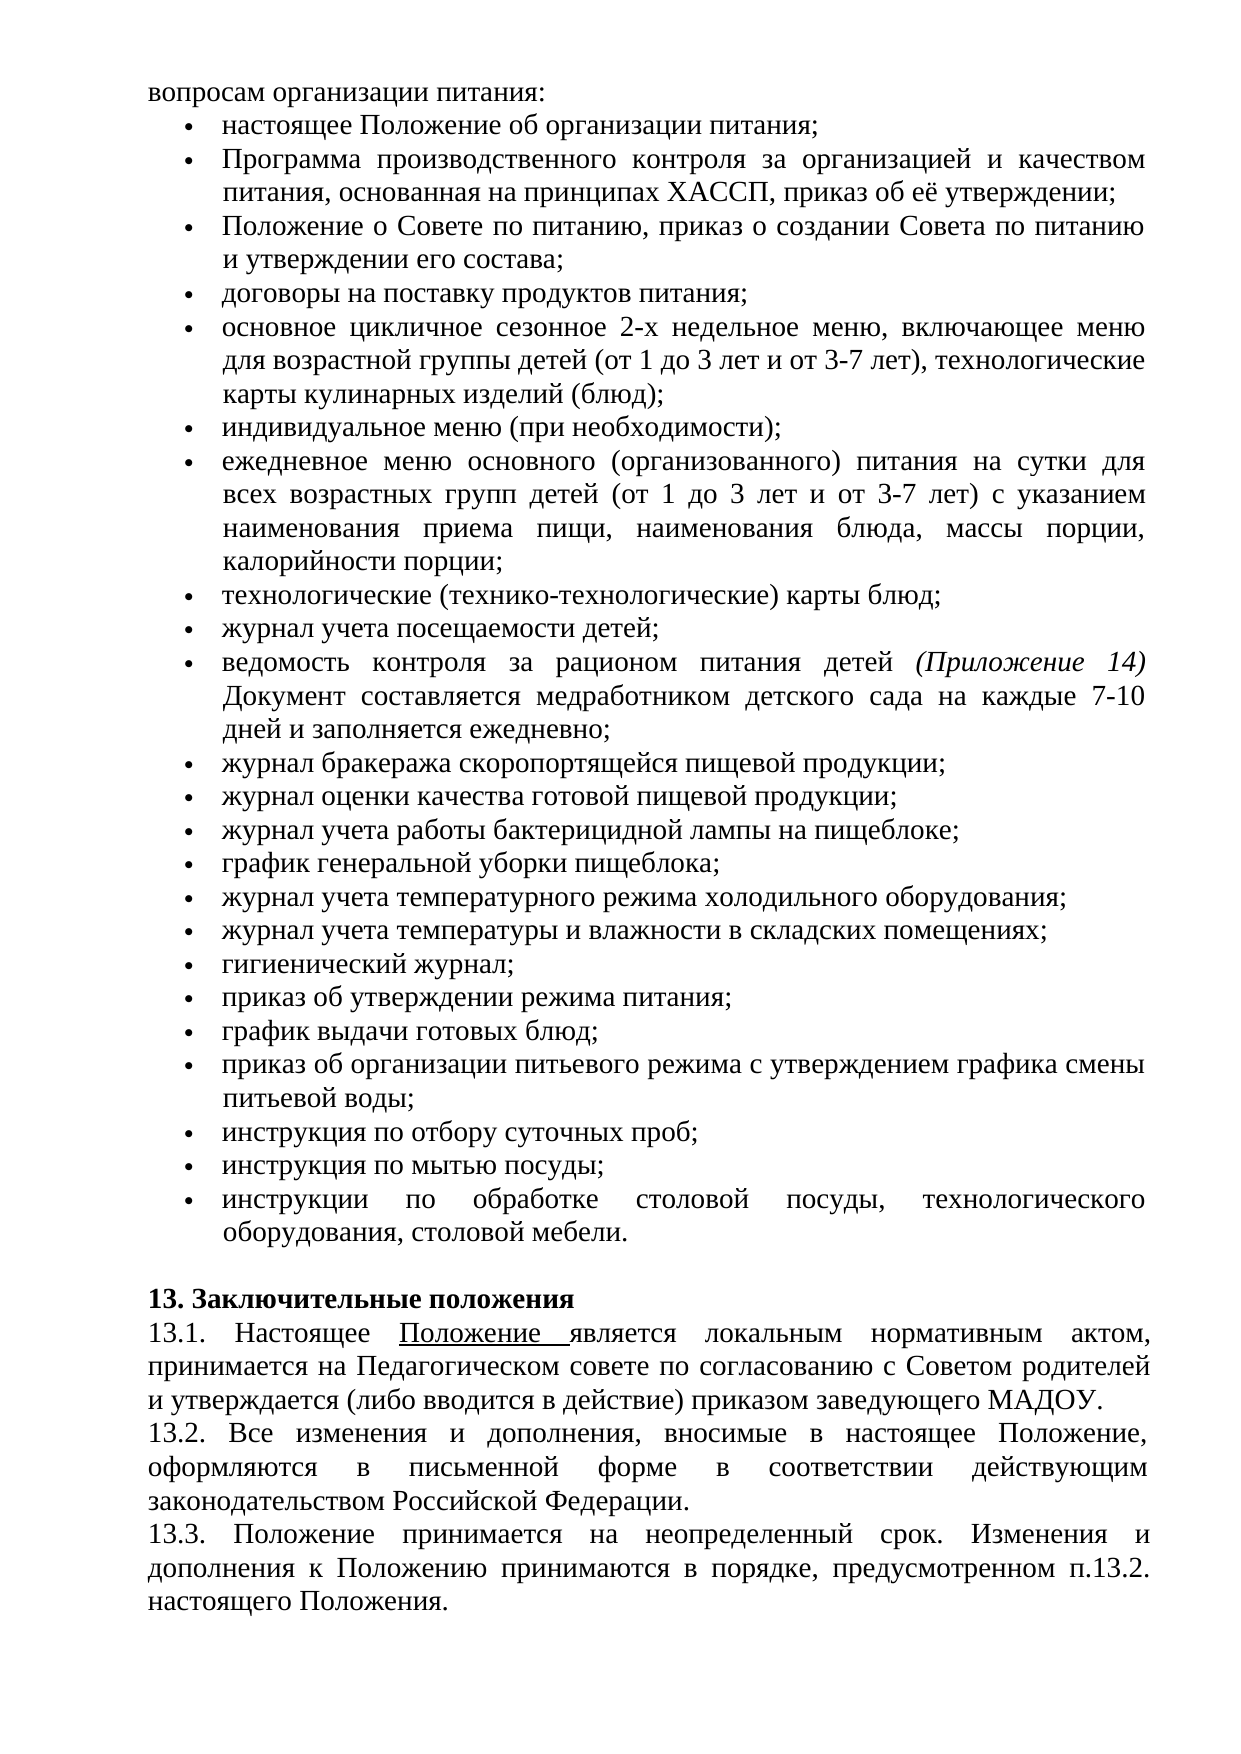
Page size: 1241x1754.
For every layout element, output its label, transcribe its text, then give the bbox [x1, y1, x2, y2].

list инструкция по отбору суточных проб; [185, 1114, 1146, 1147]
list технологические (технико-технологические) карты блюд; [185, 577, 1146, 611]
list график генеральной уборки пищеблока; [185, 845, 1146, 879]
list Программа производственного контроля за организацией и качеством питания, основанная на принципах ХАССП, приказ об её утверждении; [185, 141, 1146, 208]
list гигиенический журнал; [185, 946, 1146, 979]
list журнал учета температурного режима холодильного оборудования; [185, 879, 1146, 912]
list инструкция по мытью посуды; [185, 1147, 1146, 1181]
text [148, 74, 1146, 107]
list инструкции по обработке столовой посуды, технологического оборудования, столовой мебели. [185, 1181, 1146, 1248]
list журнал учета работы бактерицидной лампы на пищеблоке; [185, 812, 1146, 845]
list приказ об организации питьевого режима с утверждением графика смены питьевой воды; [185, 1047, 1146, 1114]
list Положение о Совете по питанию, приказ о создании Совета по питанию и утверждении его состава; [185, 208, 1146, 275]
list приказ об утверждении режима питания; [185, 979, 1146, 1013]
list ежедневное меню основного (организованного) питания на сутки для всех возрастных групп детей (от 1 до 3 лет и от 3-7 лет) с указанием наименования приема пищи, наименования блюда, массы порции, калорийности порции; [185, 443, 1146, 577]
text 13.3. Положение принимается на неопределенный срок. Изменения и дополнения к Положению принимаются в порядке, предусмотренном п.13.2. настоящего Положения. [148, 1516, 1152, 1617]
text 13. Заключительные положения [148, 1281, 1136, 1315]
list индивидуальное меню (при необходимости); [185, 409, 1146, 443]
list основное цикличное сезонное 2-х недельное меню, включающее меню для возрастной группы детей (от 1 до 3 лет и от 3-7 лет), технологические карты кулинарных изделий (блюд); [185, 309, 1146, 409]
list настоящее Положение об организации питания; [185, 107, 1146, 141]
list журнал учета посещаемости детей; [185, 611, 1146, 644]
text 13.2. Все изменения и дополнения, вносимые в настоящее Положение, оформляются в письменной форме в соответствии действующим законодательством Российской Федерации. [148, 1416, 1148, 1516]
list договоры на поставку продуктов питания; [185, 275, 1146, 309]
list журнал бракеража скоропортящейся пищевой продукции; [185, 745, 1146, 778]
list журнал учета температуры и влажности в складских помещениях; [185, 912, 1146, 946]
text 13.1. Настоящее Положение является локальным нормативным актом, принимается на Педагогическом совете по согласованию с Советом родителей и утверждается (либо вводится в действие) приказом заведующего МАДОУ. [148, 1315, 1152, 1416]
list ведомость контроля за рационом питания детей (Приложение 14) Документ составляется медработником детского сада на каждые 7-10 дней и заполняется ежедневно; [185, 644, 1146, 745]
list журнал оценки качества готовой пищевой продукции; [185, 778, 1146, 812]
list график выдачи готовых блюд; [185, 1013, 1146, 1047]
